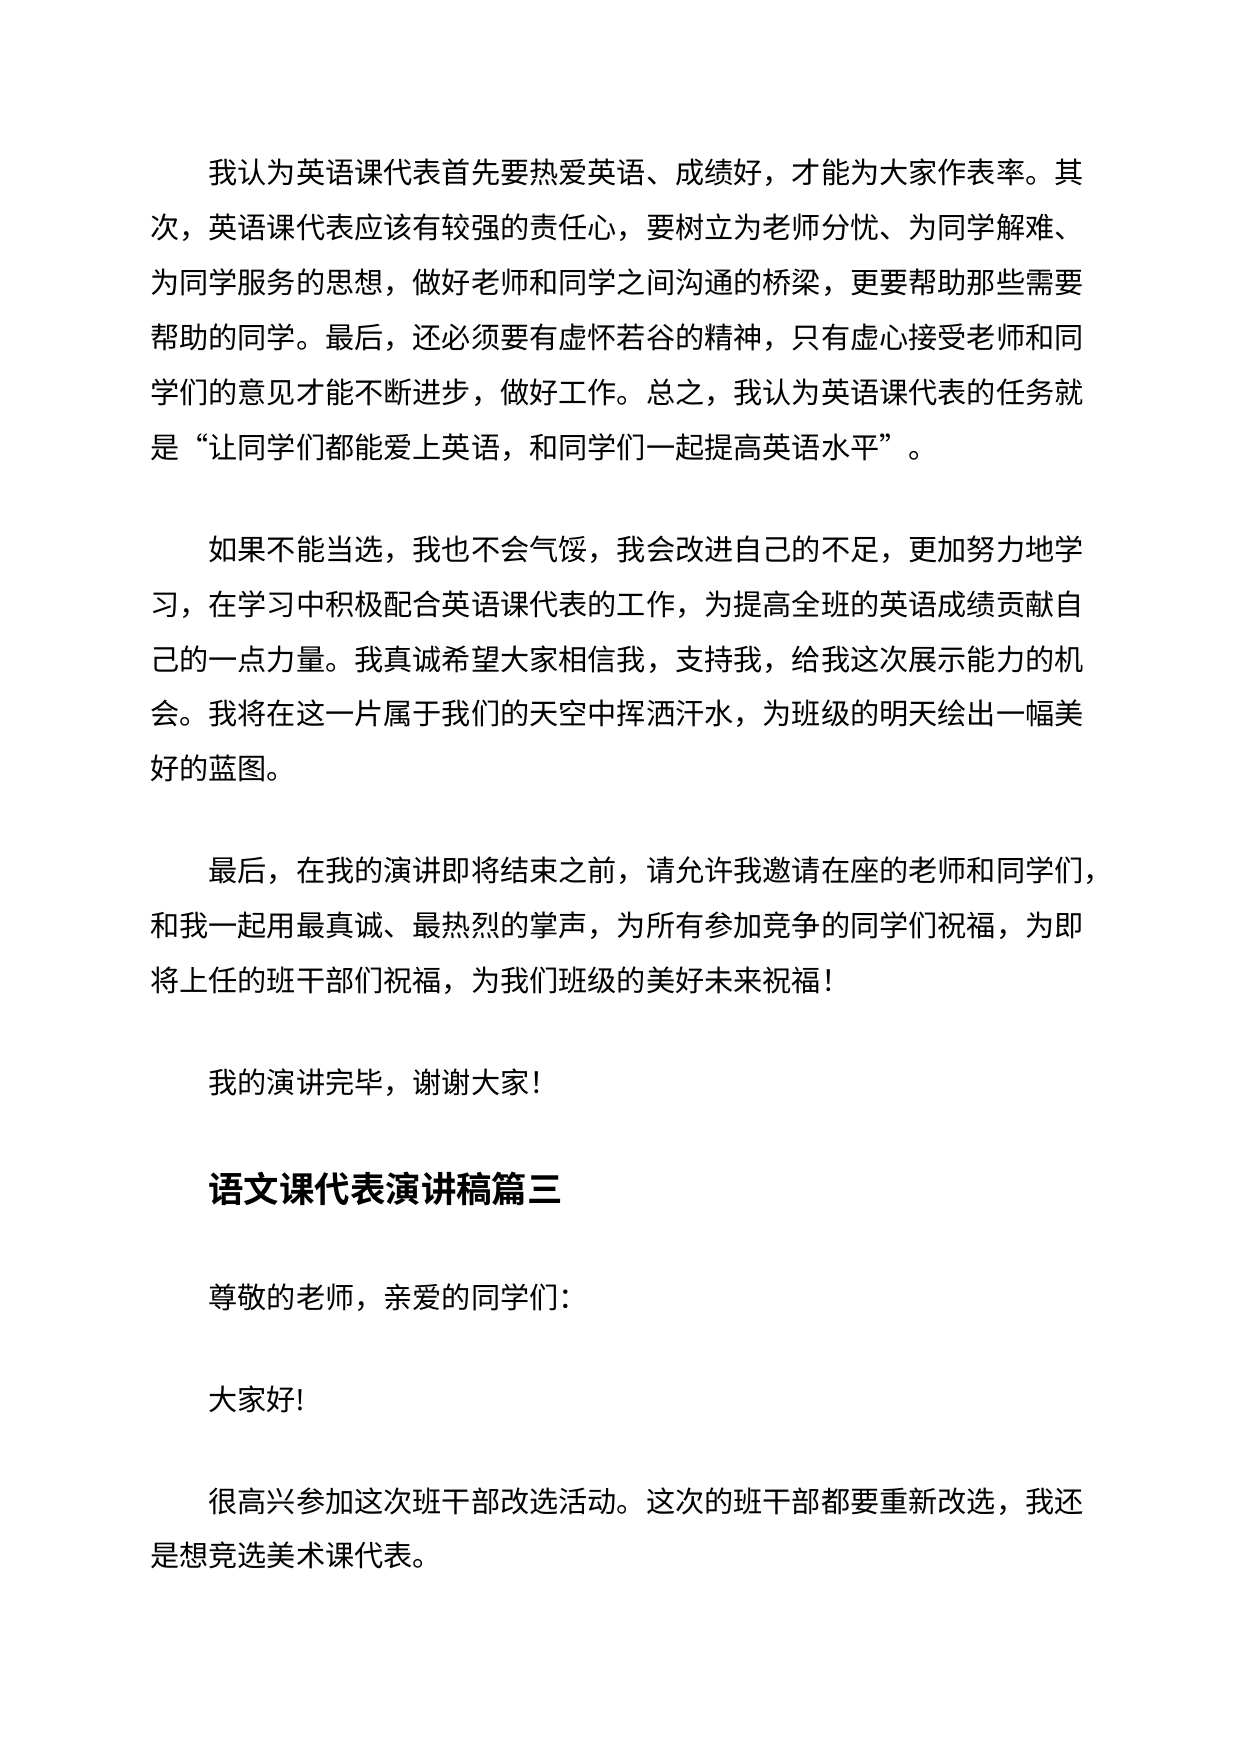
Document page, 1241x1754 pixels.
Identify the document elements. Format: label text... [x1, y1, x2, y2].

text 我的演讲完毕，谢谢大家！ [150, 1059, 1090, 1101]
text 大家好! [150, 1376, 1090, 1418]
text 语文课代表演讲稿篇三 [150, 1161, 1090, 1212]
text 尊敬的老师，亲爱的同学们： [150, 1274, 1090, 1317]
text 很高兴参加这次班干部改选活动。这次的班干部都要重新改选，我还是想竞选美术课代表。 [150, 1478, 1090, 1575]
text 如果不能当选，我也不会气馁，我会改进自己的不足，更加努力地学习，在学习中积极配合英语课代表的工作，为提高全班的英语成绩贡献自己的一点力量。我真诚希望大家相信我，支持我，给我这次展示能力的机会。我将在这一片属于我们的天空中挥洒汗水，为班级的明天绘出一幅美好的蓝图。 [150, 526, 1090, 788]
text 我认为英语课代表首先要热爱英语、成绩好，才能为大家作表率。其次，英语课代表应该有较强的责任心，要树立为老师分忧、为同学解难、为同学服务的思想，做好老师和同学之间沟通的桥梁，更要帮助那些需要帮助的同学。最后，还必须要有虚怀若谷的精神，只有虚心接受老师和同学们的意见才能不断进步，做好工作。总之，我认为英语课代表的任务就是“让同学们都能爱上英语，和同学们一起提高英语水平”。 [150, 150, 1090, 467]
text 最后，在我的演讲即将结束之前，请允许我邀请在座的老师和同学们，和我一起用最真诚、最热烈的掌声，为所有参加竞争的同学们祝福，为即将上任的班干部们祝福，为我们班级的美好未来祝福！ [150, 848, 1090, 1000]
